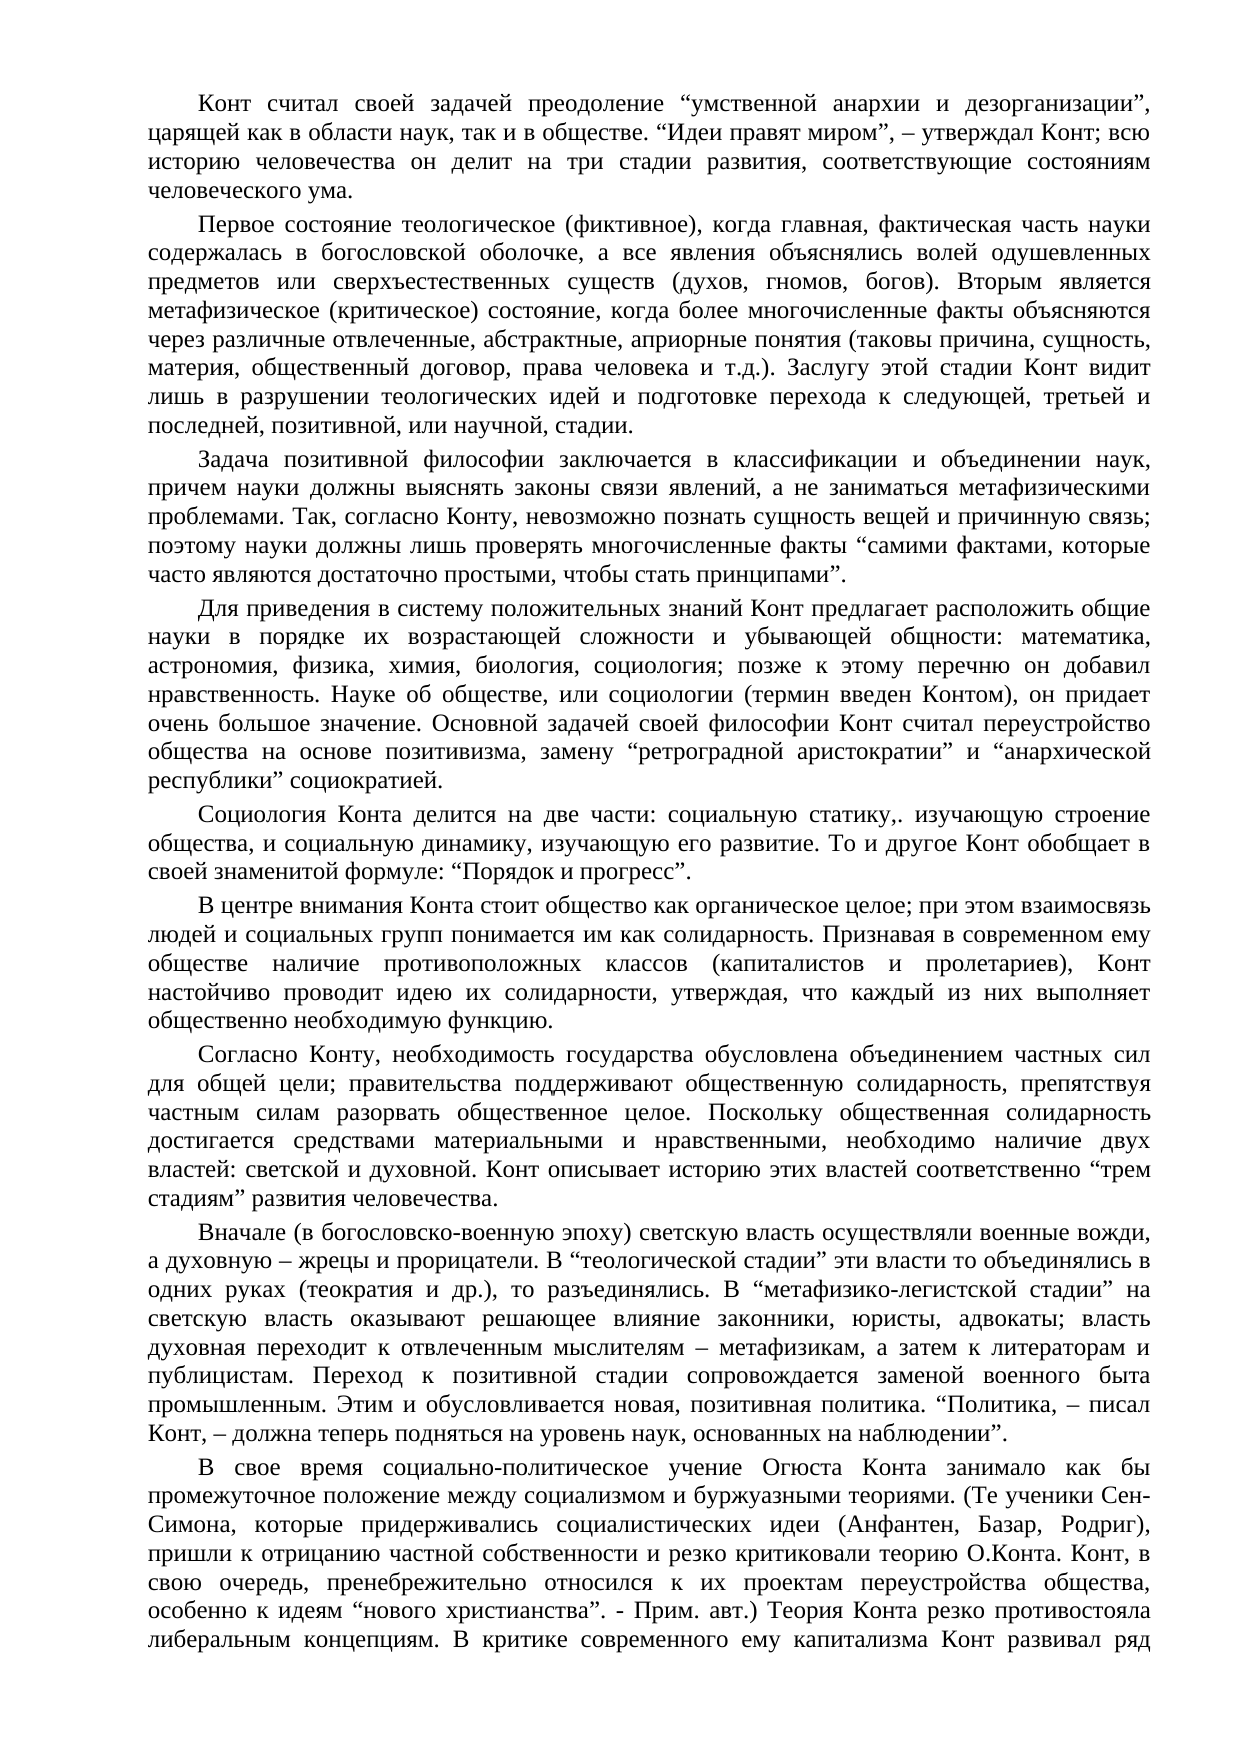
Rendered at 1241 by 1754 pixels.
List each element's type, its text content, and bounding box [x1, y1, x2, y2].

text В центре внимания Конта стоит общество как органическое целое; при этом взаимосвязь людей и социальных групп понимается им как солидарность. Признавая в современном ему обществе наличие противоположных классов (капиталистов и пролетариев), Конт настойчиво проводит идею их солидарности, утверждая, что каждый из них выполняет общественно необходимую функцию. [148, 890, 1152, 1034]
text Для приведения в систему положительных знаний Конт предлагает расположить общие науки в порядке их возрастающей сложности и убывающей общности: математика, астрономия, физика, химия, биология, социология; позже к этому перечню он добавил нравственность. Науке об обществе, или социологии (термин введен Контом), он придает очень большое значение. Основной задачей своей философии Конт считал переустройство общества на основе позитивизма, замену “ретроградной аристократии” и “анархической республики” социократией. [148, 593, 1152, 794]
text Конт считал своей задачей преодоление “умственной анархии и дезорганизации”, царящей как в области наук, так и в обществе. “Идеи правят миром”, – утверждал Конт; всю историю человечества он делит на три стадии развития, соответствующие состояниям человеческого ума. [148, 88, 1152, 203]
text Задача позитивной философии заключается в классификации и объединении наук, причем науки должны выяснять законы связи явлений, а не заниматься метафизическими проблемами. Так, согласно Конту, невозможно познать сущность вещей и причинную связь; поэтому науки должны лишь проверять многочисленные факты “самими фактами, которые часто являются достаточно простыми, чтобы стать принципами”. [148, 444, 1152, 587]
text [148, 1452, 1152, 1653]
text Первое состояние теологическое (фиктивное), когда главная, фактическая часть науки содержалась в богословской оболочке, а все явления объяснялись волей одушевленных предметов или сверхъестественных существ (духов, гномов, богов). Вторым является метафизическое (критическое) состояние, когда более многочисленные факты объясняются через различные отвлеченные, абстрактные, априорные понятия (таковы причина, сущность, материя, общественный договор, права человека и т.д.). Заслугу этой стадии Конт видит лишь в разрушении теологических идей и подготовке перехода к следующей, третьей и последней, позитивной, или научной, стадии. [148, 209, 1152, 439]
text Согласно Конту, необходимость государства обусловлена объединением частных сил для общей цели; правительства поддерживают общественную солидарность, препятствуя частным силам разорвать общественное целое. Поскольку общественная солидарность достигается средствами материальными и нравственными, необходимо наличие двух властей: светской и духовной. Конт описывает историю этих властей соответственно “трем стадиям” развития человечества. [148, 1039, 1152, 1212]
text Вначале (в богословско-военную эпоху) светскую власть осуществляли военные вожди, а духовную – жрецы и прорицатели. В “теологической стадии” эти власти то объединялись в одних руках (теократия и др.), то разъединялись. В “метафизико-легистской стадии” на светскую власть оказывают решающее влияние законники, юристы, адвокаты; власть духовная переходит к отвлеченным мыслителям – метафизикам, а затем к литераторам и публицистам. Переход к позитивной стадии сопровождается заменой военного быта промышленным. Этим и обусловливается новая, позитивная политика. “Политика, – писал Конт, – должна теперь подняться на уровень наук, основанных на наблюдении”. [148, 1217, 1152, 1447]
text Социология Конта делится на две части: социальную статику,. изучающую строение общества, и социальную динамику, изучающую его развитие. То и другое Конт обобщает в своей знаменитой формуле: “Порядок и прогресс”. [148, 799, 1152, 885]
